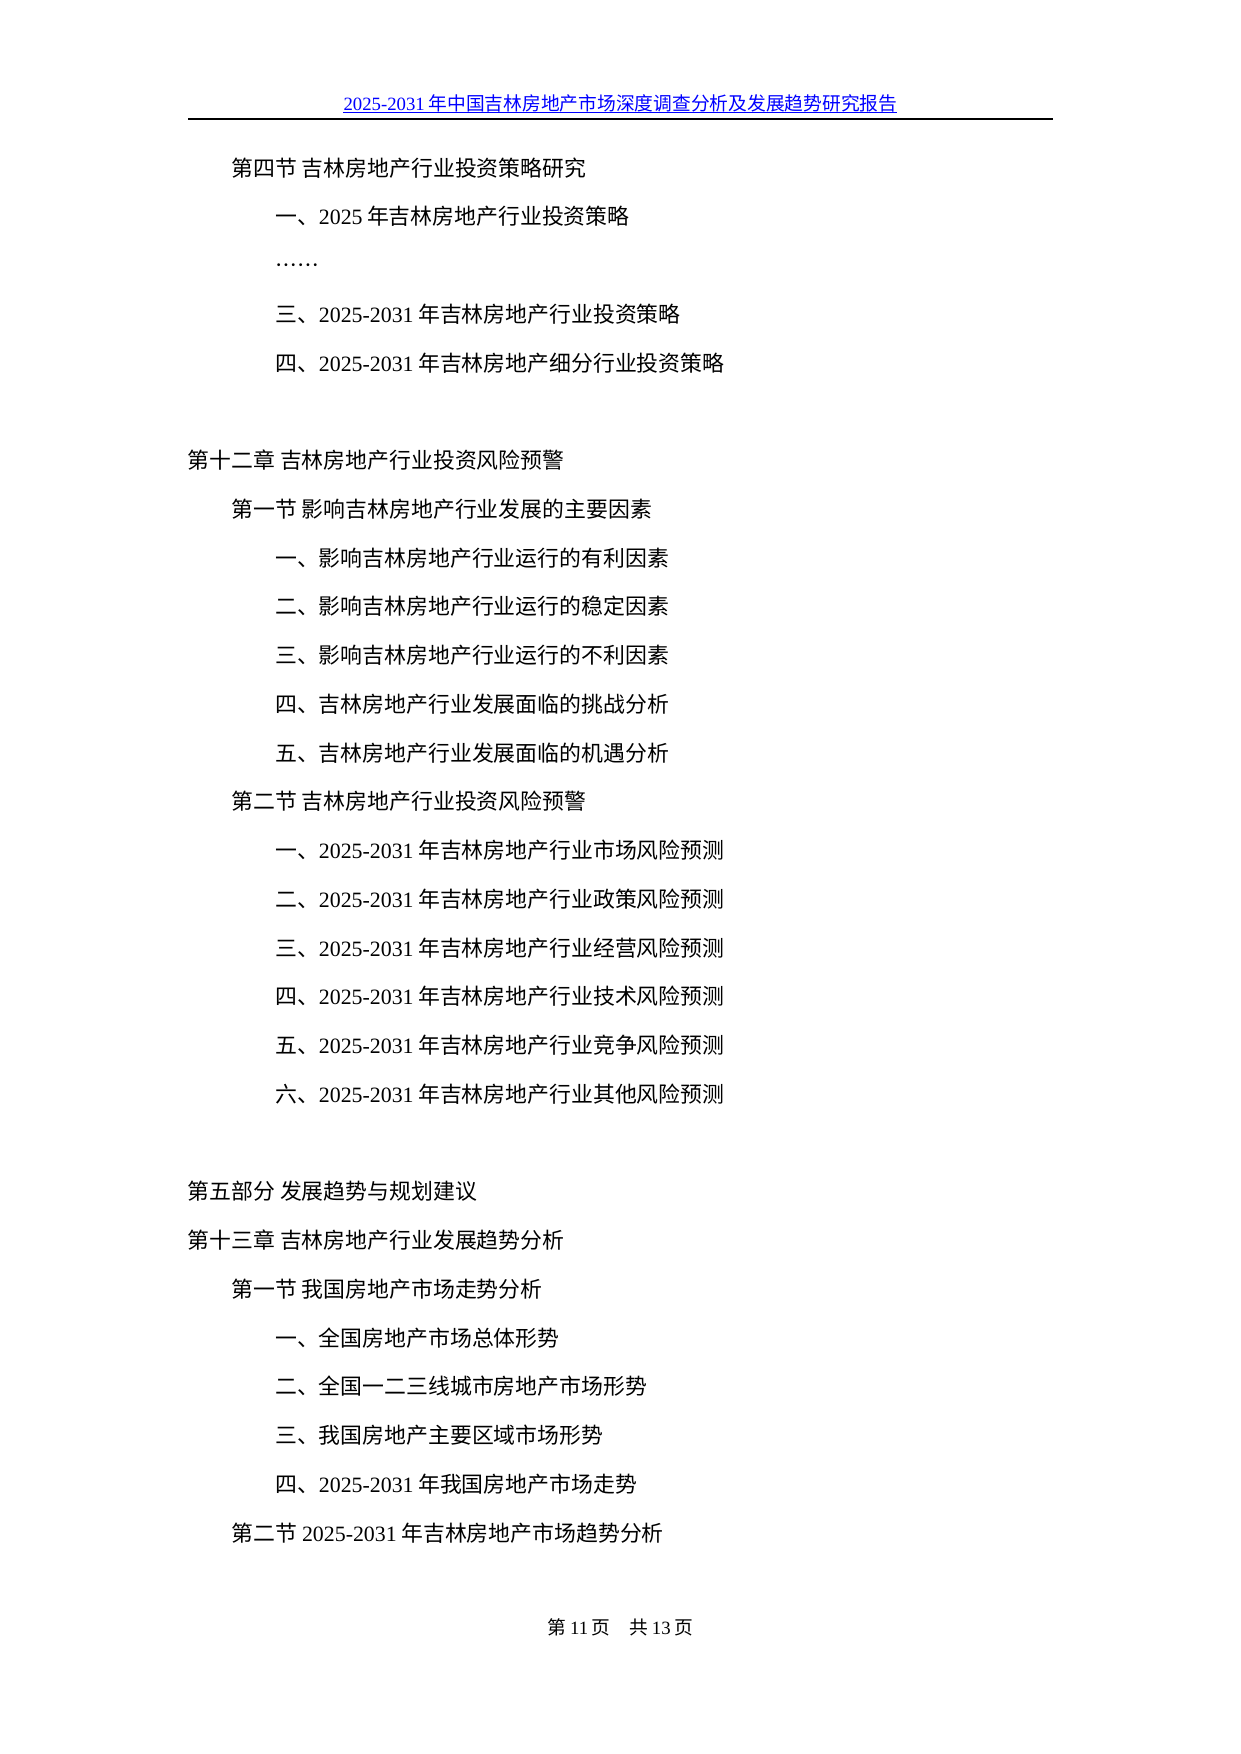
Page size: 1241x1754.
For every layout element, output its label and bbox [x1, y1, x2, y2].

text [187, 150, 1053, 1548]
